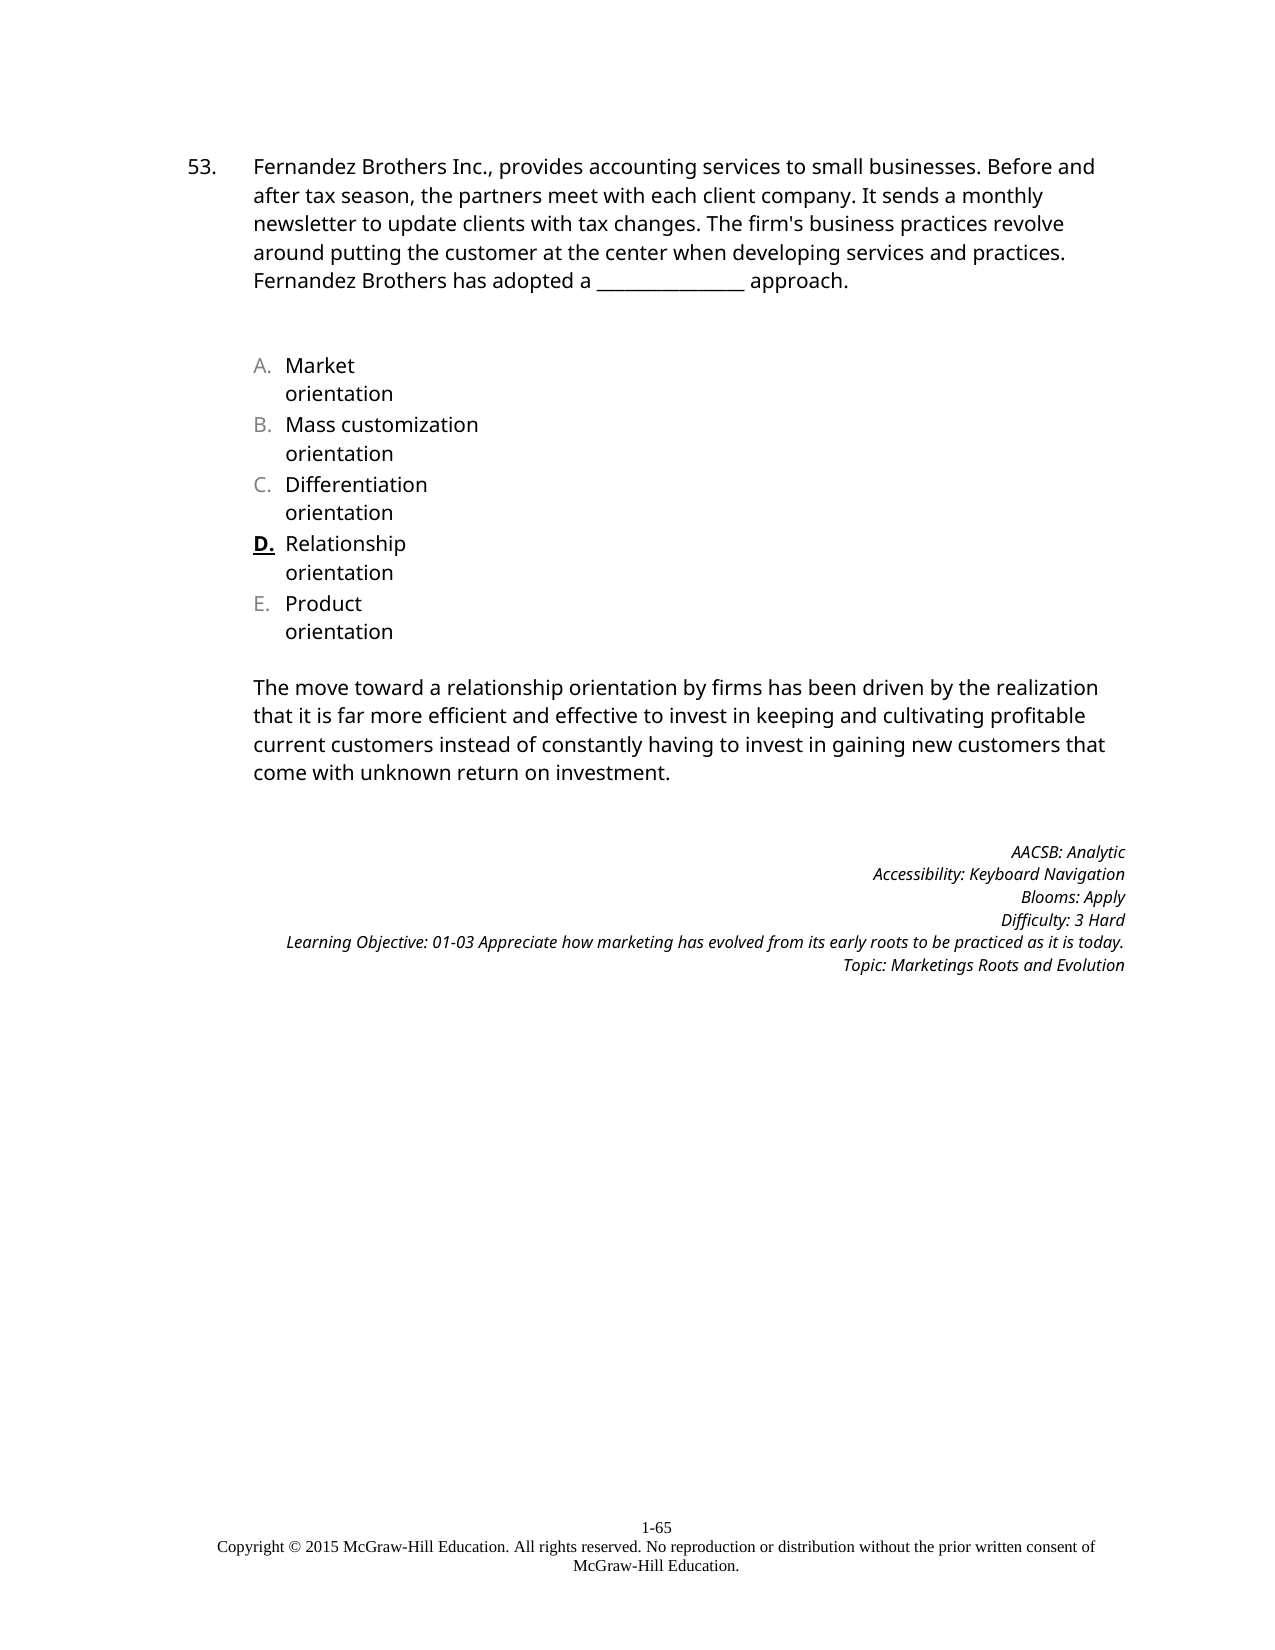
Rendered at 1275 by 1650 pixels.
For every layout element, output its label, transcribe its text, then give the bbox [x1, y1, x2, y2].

table_header Fernandez Brothers Inc., provides accounting services to small businesses. Before and after tax season, the partners meet with each client company. It sends a monthly newsletter to update clients with tax changes. The firm's business practices revolve around putting the customer at the center when developing services and practices. Fernandez Brothers has adopted a ________________ approach. The move toward a relationship orientation by firms has been driven by the realization that it is far more efficient and effective to invest in keeping and cultivating profitable current customers instead of constantly having to invest in gaining new customers that come with unknown return on investment. [253, 153, 1125, 815]
table_header 53. [188, 153, 253, 815]
table_header AACSB: Analytic Accessibility: Keyboard Navigation Blooms: Apply Difficulty: 3 Hard Learning Objective: 01-03 Appreciate how marketing has evolved from its early roots to be practiced as it is today. Topic: Marketings Roots and Evolution [188, 840, 1125, 1004]
